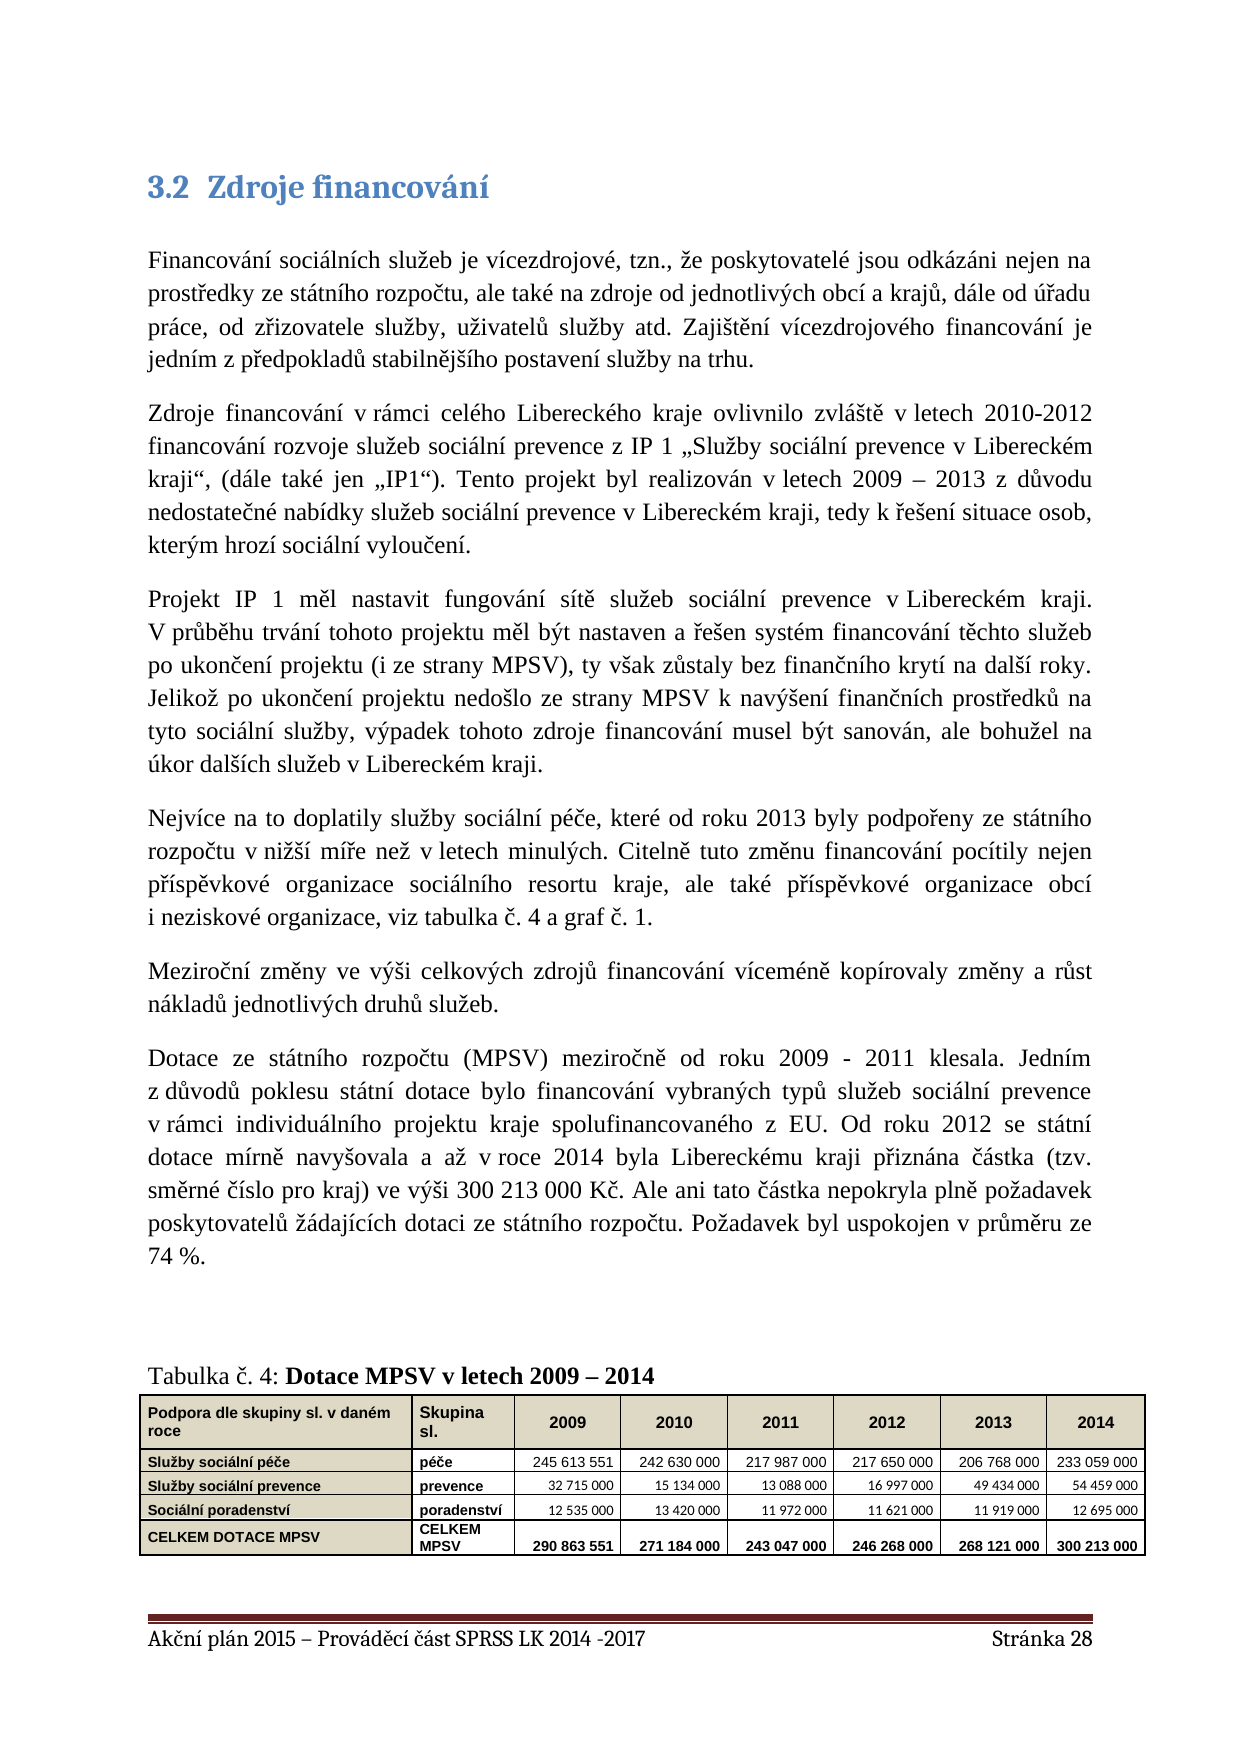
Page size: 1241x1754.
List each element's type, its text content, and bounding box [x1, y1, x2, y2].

table_cell 12 535 000 [515, 1495, 620, 1518]
table_cell 13 420 000 [621, 1495, 727, 1518]
table_header 2009 [515, 1396, 620, 1448]
table_header 2014 [1047, 1396, 1144, 1448]
table_cell Sociální poradenství [141, 1495, 411, 1518]
text Financování sociálních služeb je vícezdrojové, tzn., že poskytovatelé jsou odkázáni nejen na prostředky ze státního rozpočtu, ale také na zdroje od jednotlivých obcí a krajů, dále od úřadu práce, od zřizovatele služby, uživatelů služby atd. Zajištění vícezdrojového financování je jedním z předpokladů stabilnějšího postavení služby na trhu. [148, 246, 1093, 373]
table_cell 217 650 000 [834, 1450, 940, 1471]
table_header 2013 [941, 1396, 1046, 1448]
table_cell 12 695 000 [1047, 1495, 1144, 1518]
table_cell 32 715 000 [515, 1472, 620, 1494]
table_cell 16 997 000 [834, 1472, 940, 1494]
table_cell prevence [413, 1472, 514, 1494]
text Meziroční změny ve výši celkových zdrojů financování víceméně kopírovaly změny a růst nákladů jednotlivých druhů služeb. [148, 956, 1093, 1018]
table_cell Služby sociální péče [141, 1450, 411, 1471]
table_cell poradenství [413, 1495, 514, 1518]
text Tabulka č. 4: Dotace MPSV v letech 2009 – 2014 [148, 1361, 1093, 1390]
table_cell 15 134 000 [621, 1472, 727, 1494]
table_cell 233 059 000 [1047, 1450, 1144, 1471]
table_header Skupina sl. [413, 1396, 514, 1448]
text Projekt IP 1 měl nastavit fungování sítě služeb sociální prevence v Libereckém kraji. V průběhu trvání tohoto projektu měl být nastaven a řešen systém financování těchto služeb po ukončení projektu (i ze strany MPSV), ty však zůstaly bez finančního krytí na další roky. Jelikož po ukončení projektu nedošlo ze strany MPSV k navýšení finančních prostředků na tyto sociální služby, výpadek tohoto zdroje financování musel být sanován, ale bohužel na úkor dalších služeb v Libereckém kraji. [148, 584, 1093, 778]
table_cell CELKEM DOTACE MPSV [141, 1521, 411, 1554]
table_cell 246 268 000 [834, 1521, 940, 1554]
table_cell 11 972 000 [728, 1495, 833, 1518]
table_cell 245 613 551 [515, 1450, 620, 1471]
table_cell 243 047 000 [728, 1521, 833, 1554]
text Zdroje financování v rámci celého Libereckého kraje ovlivnilo zvláště v letech 2010-2012 financování rozvoje služeb sociální prevence z IP 1 „Služby sociální prevence v Libereckém kraji“, (dále také jen „IP1“). Tento projekt byl realizován v letech 2009 – 2013 z důvodu nedostatečné nabídky služeb sociální prevence v Libereckém kraji, tedy k řešení situace osob, kterým hrozí sociální vyloučení. [148, 398, 1093, 559]
table_cell 11 919 000 [941, 1495, 1046, 1518]
table_cell péče [413, 1450, 514, 1471]
table_cell CELKEM MPSV [413, 1521, 514, 1554]
table_cell 271 184 000 [621, 1521, 727, 1554]
table_header 2011 [728, 1396, 833, 1448]
table_cell 290 863 551 [515, 1521, 620, 1554]
table_cell 217 987 000 [728, 1450, 833, 1471]
table_cell 49 434 000 [941, 1472, 1046, 1494]
table_cell Služby sociální prevence [141, 1472, 411, 1494]
table_cell 11 621 000 [834, 1495, 940, 1518]
table_cell 268 121 000 [941, 1521, 1046, 1554]
text Dotace ze státního rozpočtu (MPSV) meziročně od roku 2009 - 2011 klesala. Jedním z důvodů poklesu státní dotace bylo financování vybraných typů služeb sociální prevence v rámci individuálního projektu kraje spolufinancovaného z EU. Od roku 2012 se státní dotace mírně navyšovala a až v roce 2014 byla Libereckému kraji přiznána částka (tzv. směrné číslo pro kraj) ve výši 300 213 000 Kč. Ale ani tato částka nepokryla plně požadavek poskytovatelů žádajících dotaci ze státního rozpočtu. Požadavek byl uspokojen v průměru ze 74 %. [148, 1043, 1093, 1270]
table_cell 242 630 000 [621, 1450, 727, 1471]
table_cell 13 088 000 [728, 1472, 833, 1494]
table_cell 300 213 000 [1047, 1521, 1144, 1554]
table_header Podpora dle skupiny sl. v daném roce [141, 1396, 411, 1448]
table_header 2012 [834, 1396, 940, 1448]
table_cell 206 768 000 [941, 1450, 1046, 1471]
subtitle Zdroje financování [148, 168, 1093, 207]
table_cell 54 459 000 [1047, 1472, 1144, 1494]
text Nejvíce na to doplatily služby sociální péče, které od roku 2013 byly podpořeny ze státního rozpočtu v nižší míře než v letech minulých. Citelně tuto změnu financování pocítily nejen příspěvkové organizace sociálního resortu kraje, ale také příspěvkové organizace obcí i neziskové organizace, viz tabulka č. 4 a graf č. 1. [148, 803, 1093, 931]
table_header 2010 [621, 1396, 727, 1448]
